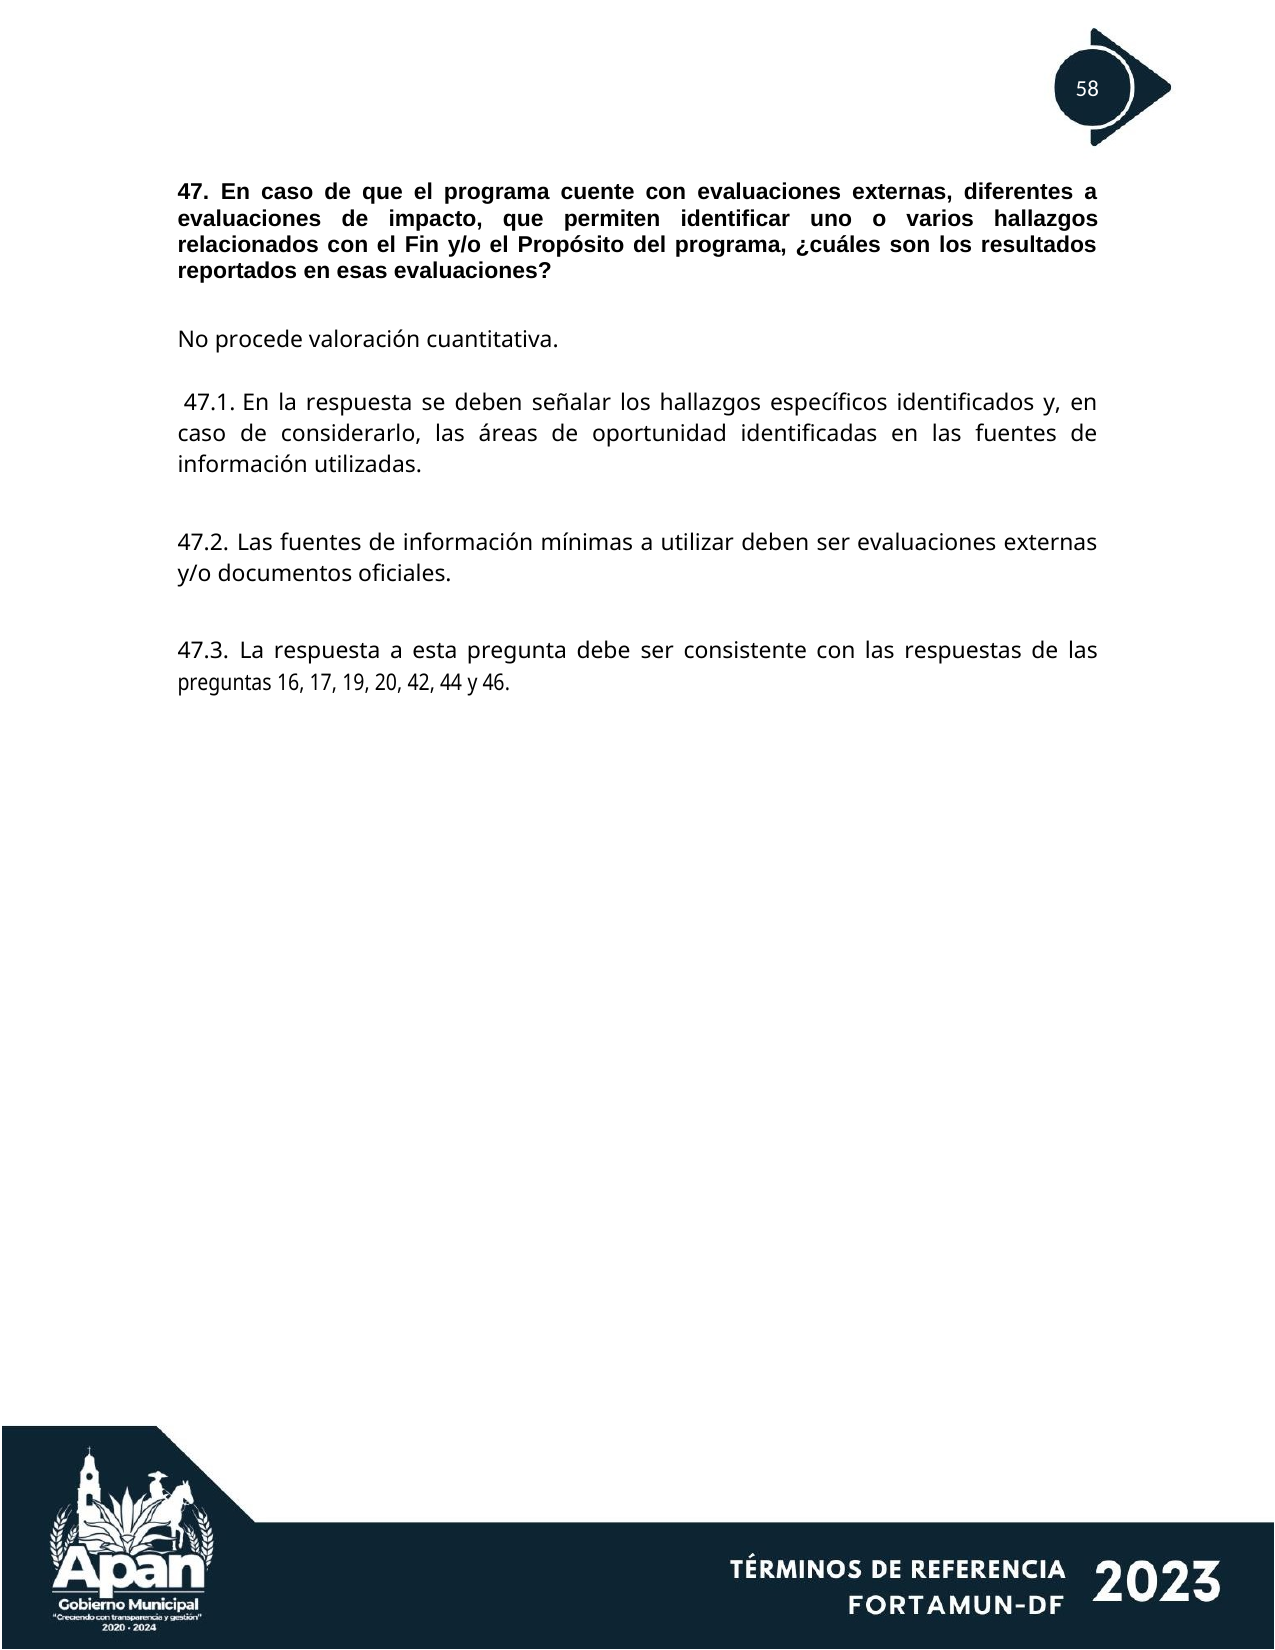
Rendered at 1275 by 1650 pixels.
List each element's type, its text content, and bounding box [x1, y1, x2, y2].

picture [2, 27, 1274, 1649]
subtitle En caso de que el programa cuente con evaluaciones externas, diferentes a evaluaciones de impacto, que permiten identificar uno o varios hallazgos relacionados con el Fin y/o el Propósito del programa, ¿cuáles son los resultados reportados en esas evaluaciones? [177, 178, 1098, 284]
text No procede valoración cuantitativa. [177, 323, 1123, 355]
text 58 [139, 74, 1098, 102]
list Las fuentes de información mínimas a utilizar deben ser evaluaciones externas y/o documentos oficiales. [177, 526, 1099, 588]
list La respuesta a esta pregunta debe ser consistente con las respuestas de las preguntas 16, 17, 19, 20, 42, 44 y 46. [177, 634, 1098, 697]
list En la respuesta se deben señalar los hallazgos específicos identificados y, en caso de considerarlo, las áreas de oportunidad identificadas en las fuentes de información utilizadas. [177, 386, 1098, 480]
